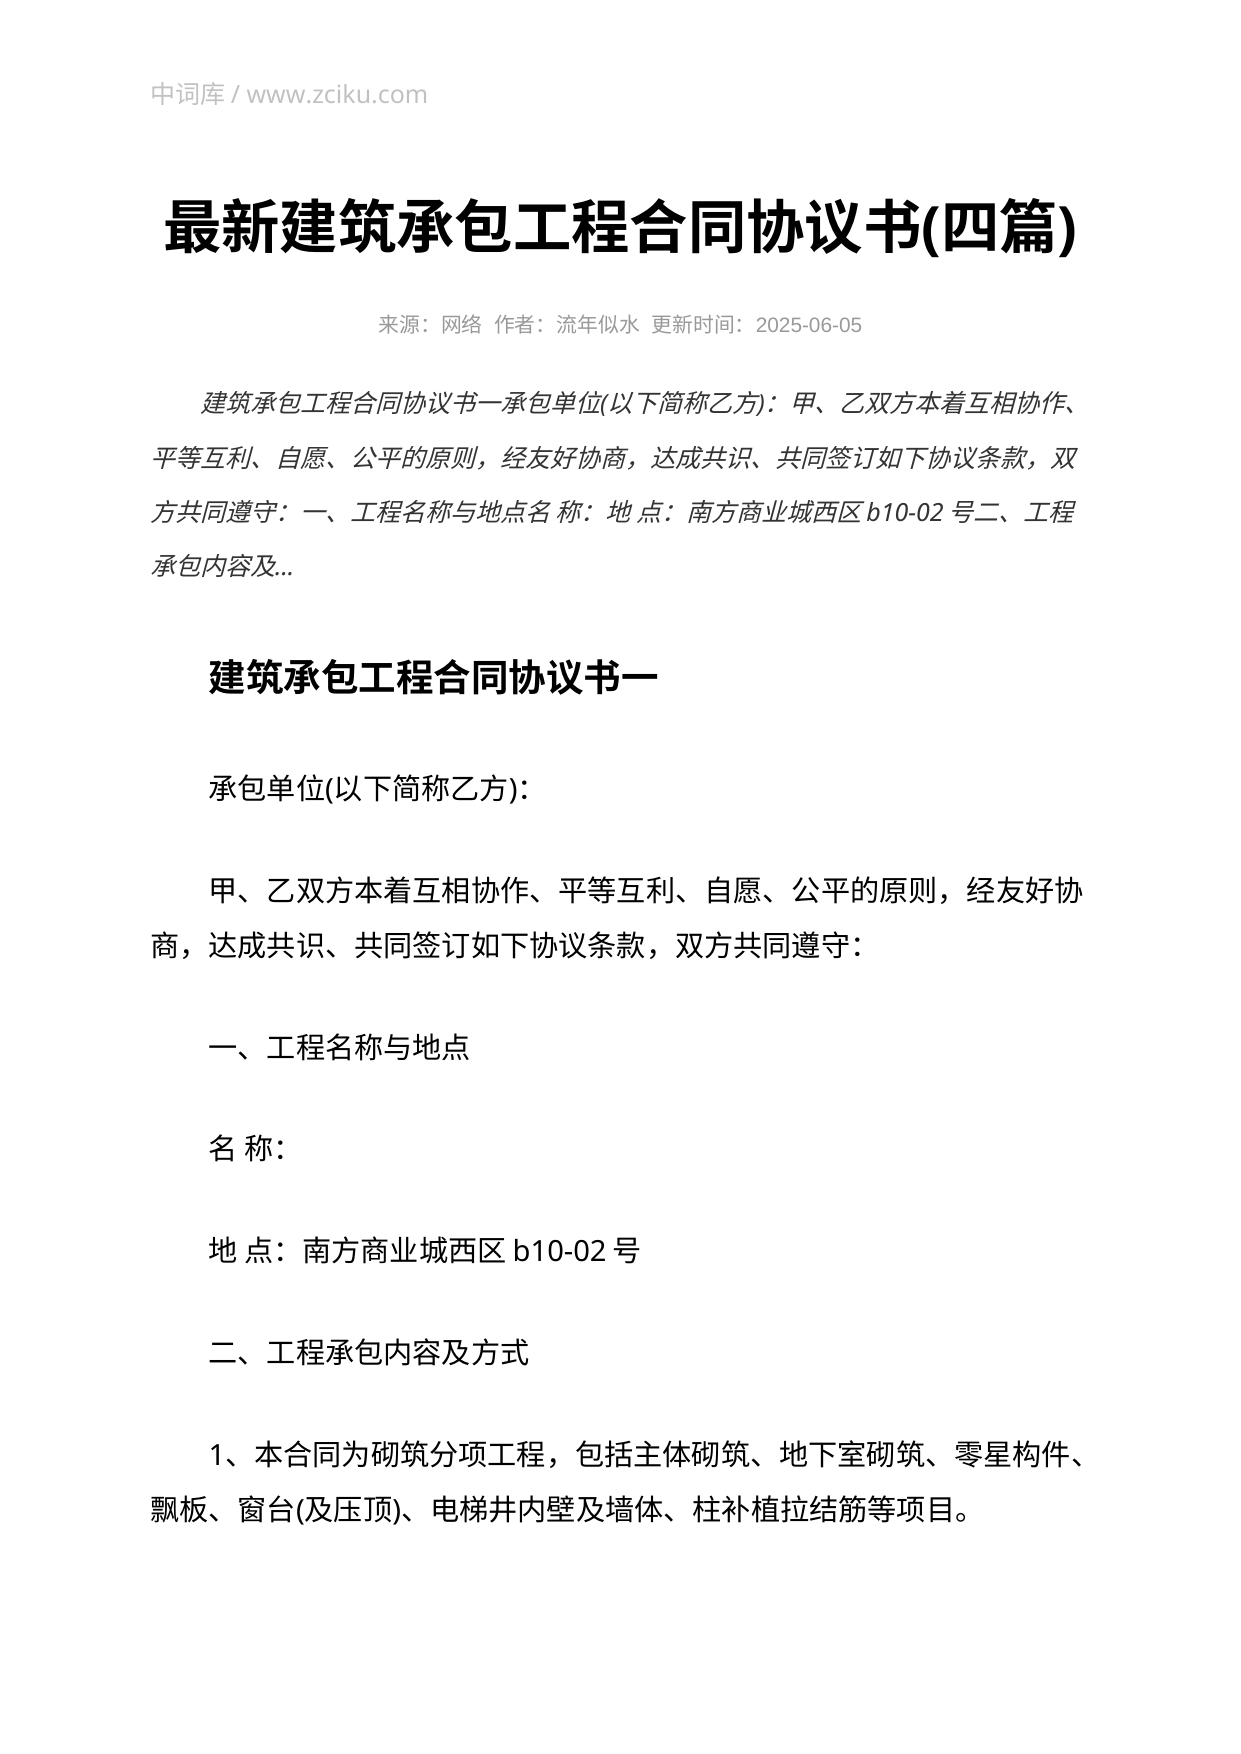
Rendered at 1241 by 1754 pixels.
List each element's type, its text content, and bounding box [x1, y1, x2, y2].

text 建筑承包工程合同协议书一承包单位(以下简称乙方)：甲、乙双方本着互相协作、平等互利、自愿、公平的原则，经友好协商，达成共识、共同签订如下协议条款，双方共同遵守：一、工程名称与地点名 称：地 点：南方商业城西区b10-02号二、工程承包内容及... [150, 384, 1090, 583]
text 来源：网络 作者：流年似水 更新时间：2025-06-05 [150, 313, 1090, 337]
text 名 称： [150, 1126, 1090, 1168]
text 建筑承包工程合同协议书一 [150, 648, 1090, 702]
subtitle 最新建筑承包工程合同协议书(四篇) [150, 181, 1090, 266]
text 承包单位(以下简称乙方)： [150, 766, 1090, 808]
text 一、工程名称与地点 [150, 1024, 1090, 1066]
text 1、本合同为砌筑分项工程，包括主体砌筑、地下室砌筑、零星构件、飘板、窗台(及压顶)、电梯井内壁及墙体、柱补植拉结筋等项目。 [150, 1431, 1090, 1529]
text 甲、乙双方本着互相协作、平等互利、自愿、公平的原则，经友好协商，达成共识、共同签订如下协议条款，双方共同遵守： [150, 867, 1090, 965]
text 二、工程承包内容及方式 [150, 1330, 1090, 1372]
text 地 点：南方商业城西区b10-02号 [150, 1228, 1090, 1270]
